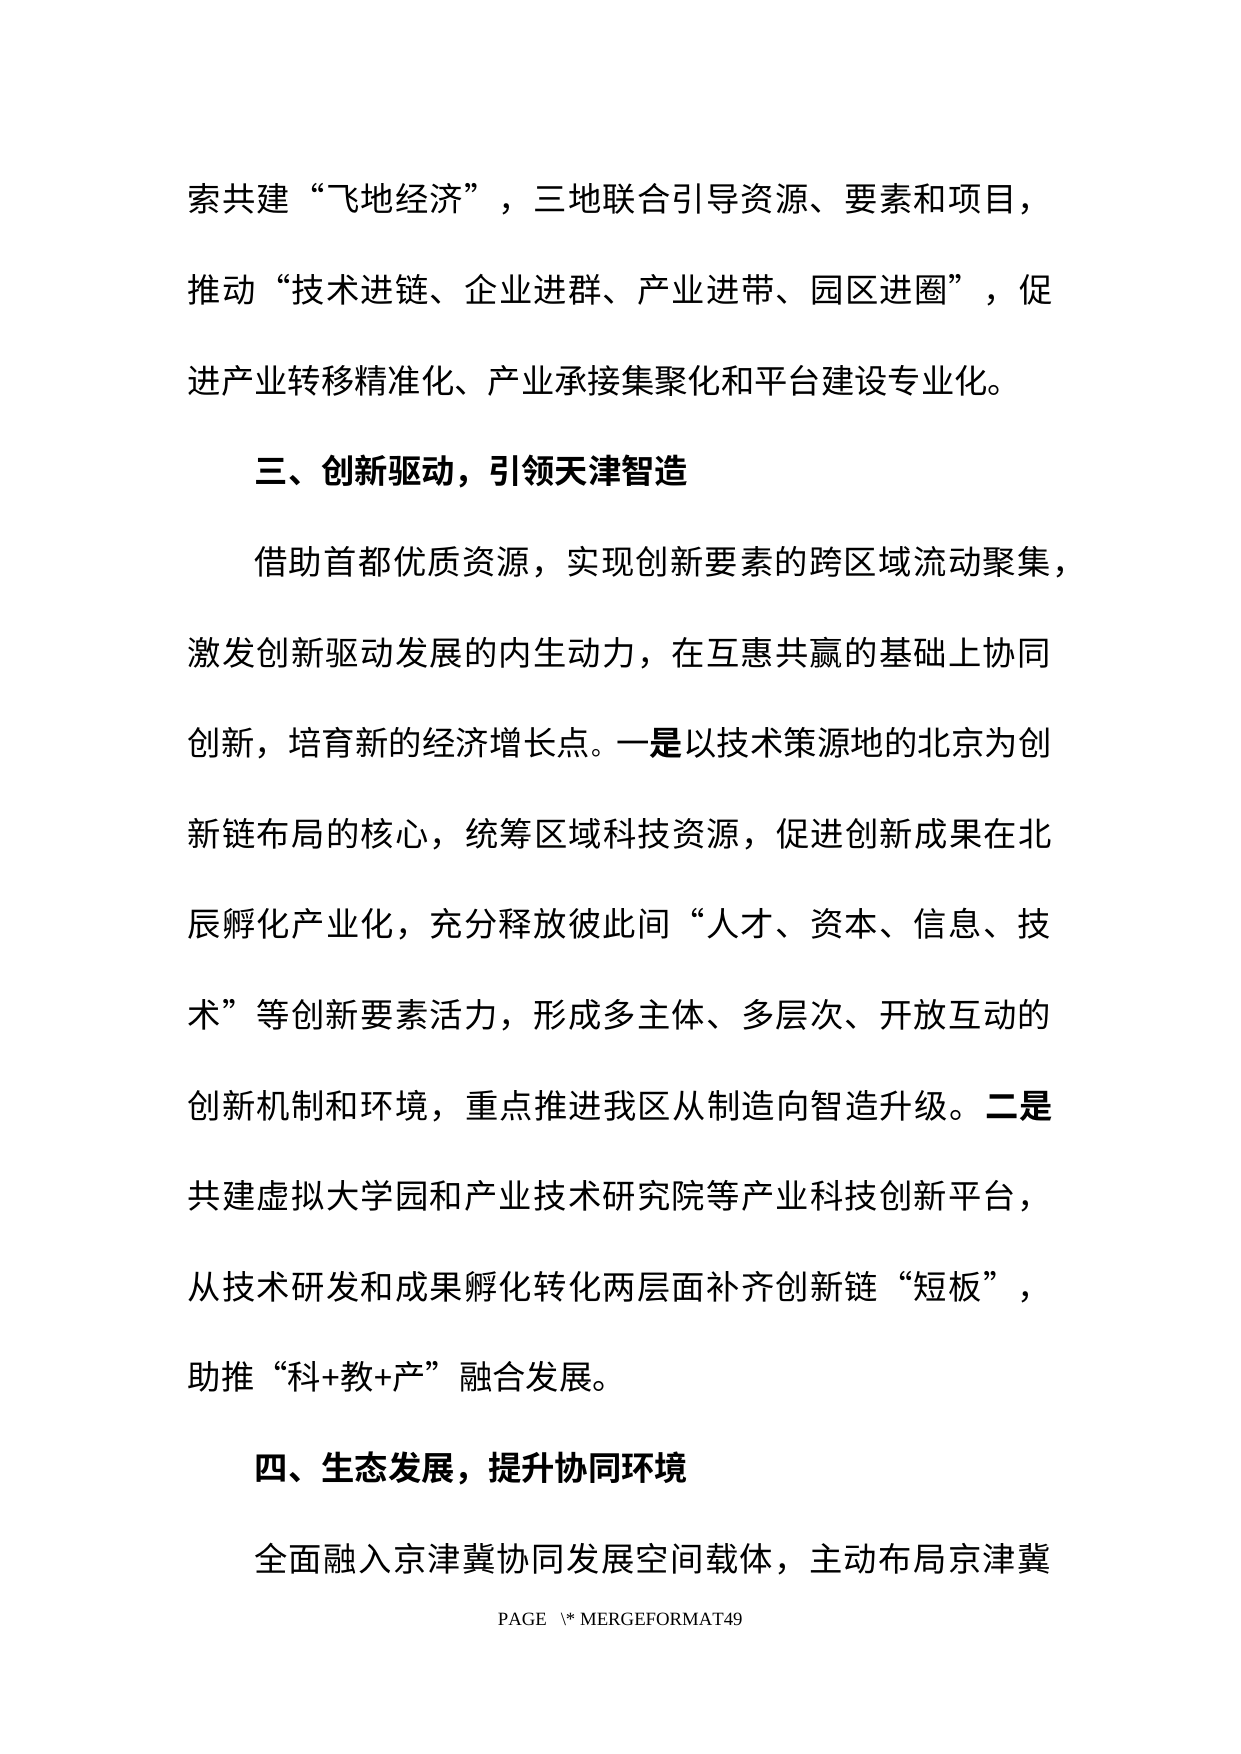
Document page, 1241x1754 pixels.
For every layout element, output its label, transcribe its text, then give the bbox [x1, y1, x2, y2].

subtitle 三、创新驱动，引领天津智造 [187, 424, 1053, 514]
subtitle 四、生态发展，提升协同环境 [187, 1421, 1053, 1511]
text 借助首都优质资源，实现创新要素的跨区域流动聚集，激发创新驱动发展的内生动力，在互惠共赢的基础上协同创新，培育新的经济增长点。一是以技术策源地的北京为创新链布局的核心，统筹区域科技资源，促进创新成果在北辰孵化产业化，充分释放彼此间“人才、资本、信息、技术”等创新要素活力，形成多主体、多层次、开放互动的创新机制和环境，重点推进我区从制造向智造升级。二是共建虚拟大学园和产业技术研究院等产业科技创新平台，从技术研发和成果孵化转化两层面补齐创新链“短板”，助推“科+教+产”融合发展。 [187, 514, 1053, 1421]
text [187, 152, 1053, 424]
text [187, 1511, 1053, 1602]
